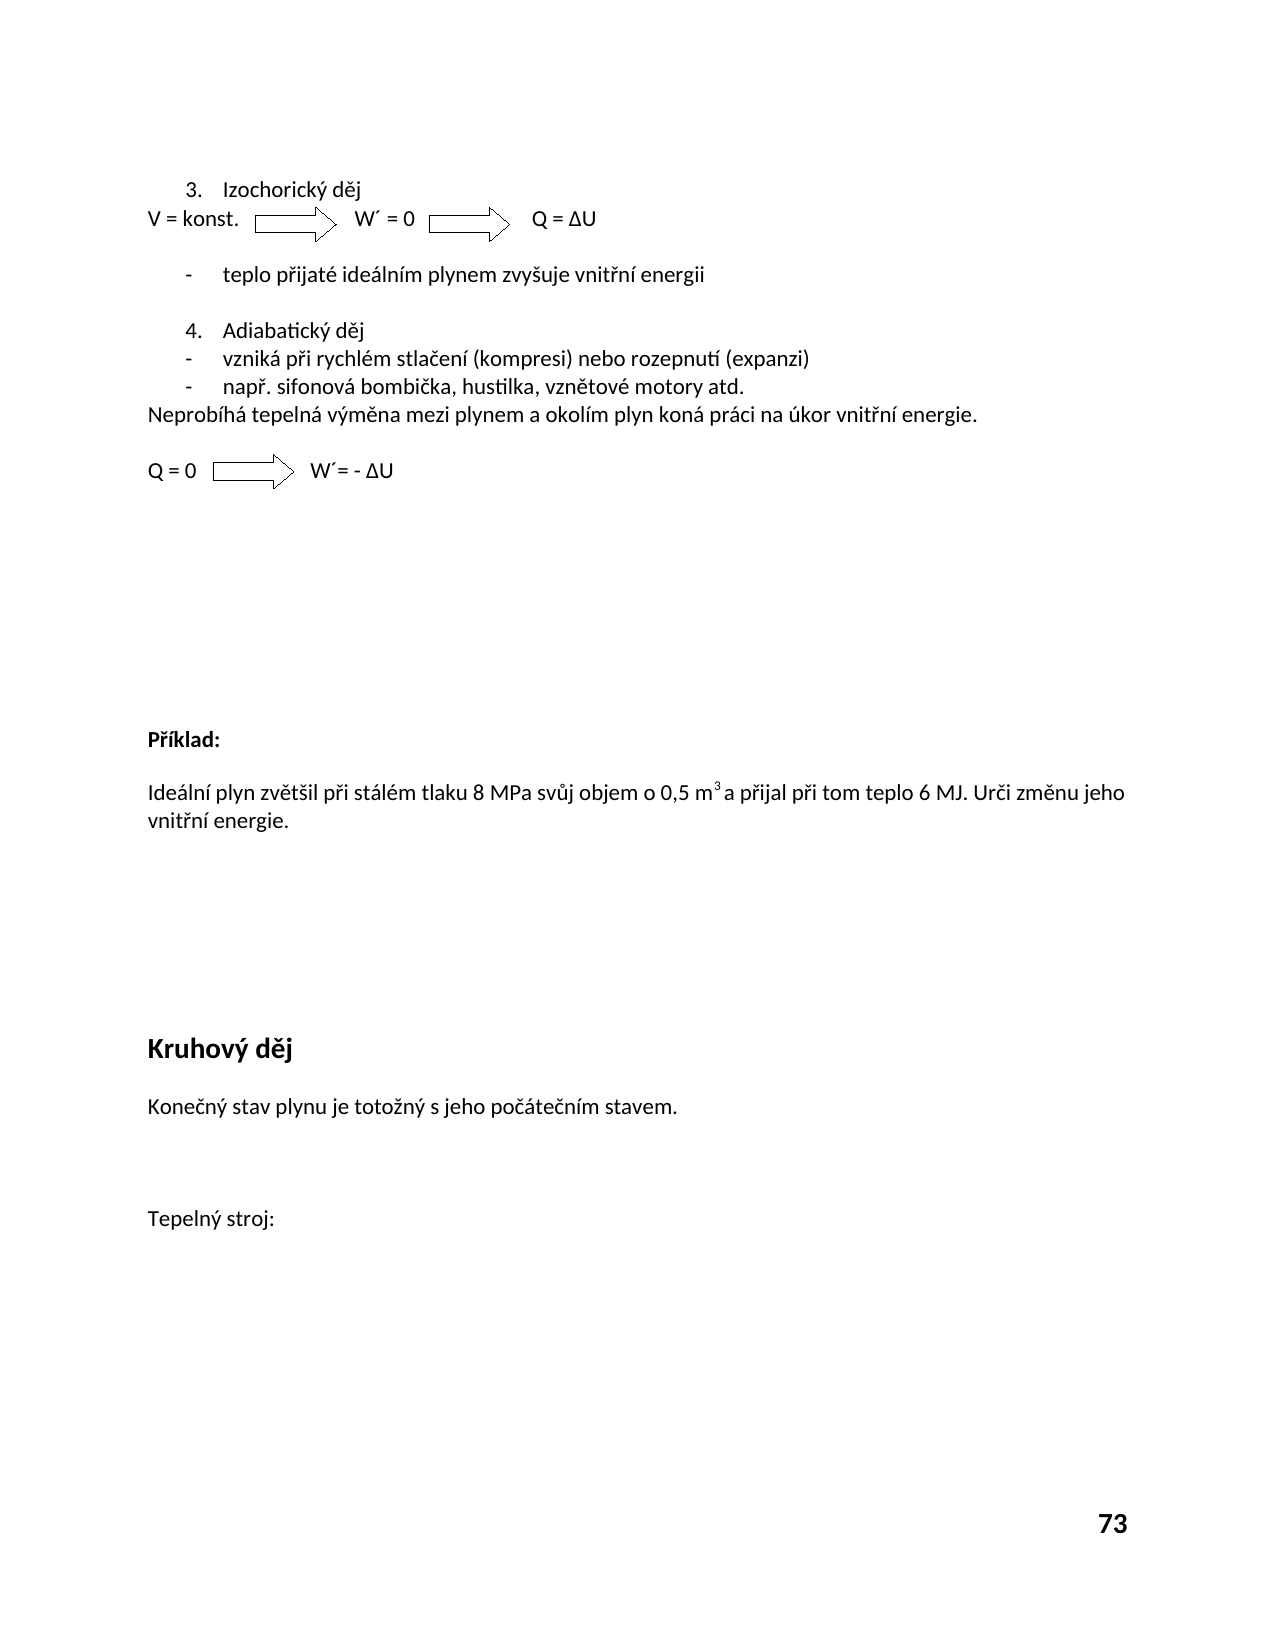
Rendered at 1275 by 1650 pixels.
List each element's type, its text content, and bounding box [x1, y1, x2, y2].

list Příklad: [148, 725, 1127, 753]
text Q = 0 W´= - ∆U [148, 456, 273, 484]
text V = konst. W´ = 0 Q = ∆U [148, 204, 1127, 232]
text Konečný stav plynu je totožný s jeho počátečním stavem. [148, 1092, 1127, 1120]
list vzniká při rychlém stlačení (kompresi) nebo rozepnutí (expanzi) [185, 344, 1127, 372]
text Ideální plyn zvětšil při stálém tlaku 8 MPa svůj objem o 0,5 m3 a přijal při tom teplo 6 MJ. Urči změnu jeho vnitřní energie. [148, 778, 1127, 834]
text Q = 0 W´= - ∆U [277, 456, 1127, 484]
list Adiabatický děj [185, 316, 1127, 344]
text Neprobíhá tepelná výměna mezi plynem a okolím plyn koná práci na úkor vnitřní energie. [148, 400, 1127, 428]
text Kruhový děj [148, 1030, 1127, 1066]
text Tepelný stroj: [148, 1204, 1127, 1232]
list teplo přijaté ideálním plynem zvyšuje vnitřní energii [185, 260, 1127, 288]
list např. sifonová bombička, hustilka, vznětové motory atd. [185, 372, 1127, 400]
list Izochorický děj [185, 176, 1127, 204]
